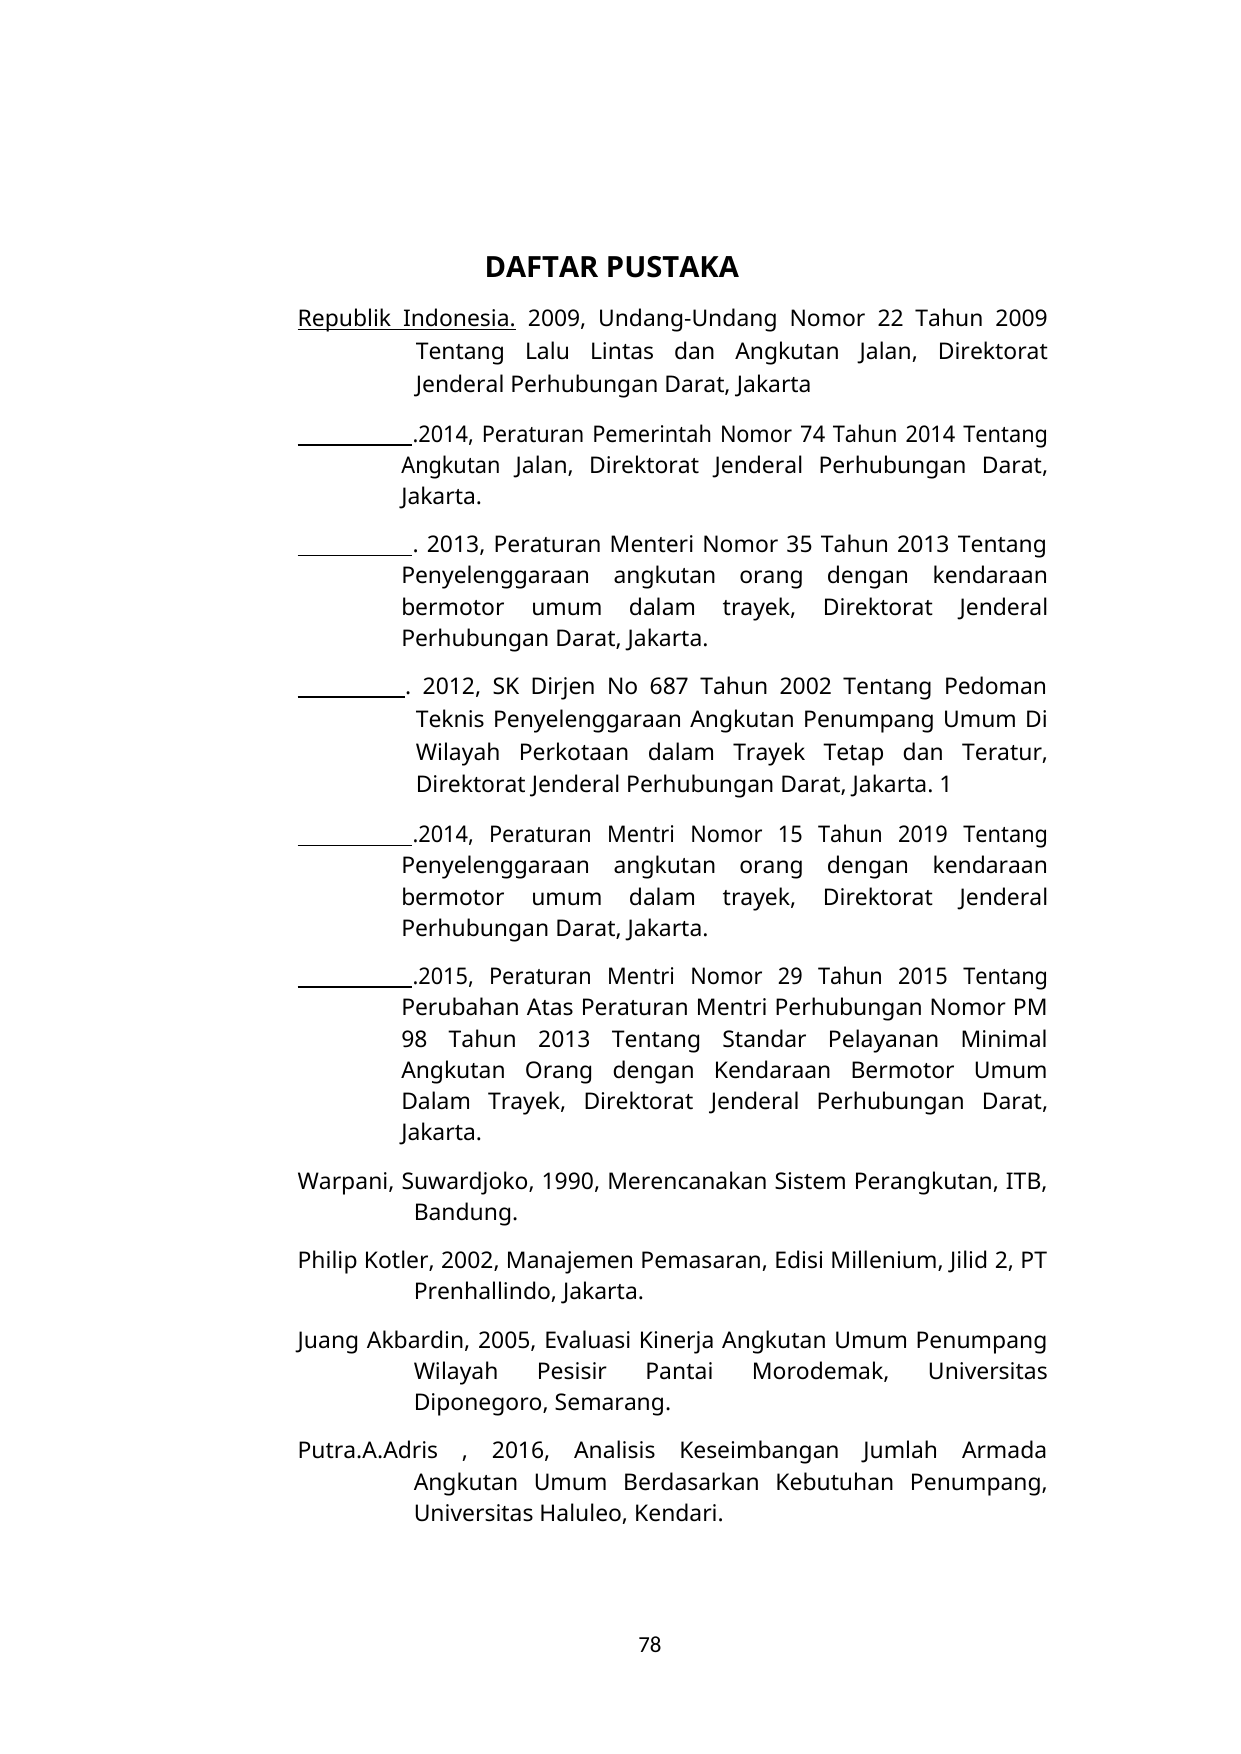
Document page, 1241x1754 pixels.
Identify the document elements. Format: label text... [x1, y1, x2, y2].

text Putra.A.Adris , 2016, Analisis Keseimbangan Jumlah Armada Angkutan Umum Berdasarkan Kebutuhan Penumpang, Universitas Haluleo, Kendari. [297, 1434, 1048, 1528]
text . 2013, Peraturan Menteri Nomor 35 Tahun 2013 Tentang Penyelenggaraan angkutan orang dengan kendaraan bermotor umum dalam trayek, Direktorat Jenderal Perhubungan Darat, Jakarta. [297, 528, 1048, 653]
text Juang Akbardin, 2005, Evaluasi Kinerja Angkutan Umum Penumpang Wilayah Pesisir Pantai Morodemak, Universitas Diponegoro, Semarang. [297, 1323, 1048, 1417]
text Warpani, Suwardjoko, 1990, Merencanakan Sistem Perangkutan, ITB, Bandung. [297, 1164, 1048, 1227]
text .2014, Peraturan Pemerintah Nomor 74 Tahun 2014 Tentang Angkutan Jalan, Direktorat Jenderal Perhubungan Darat, Jakarta. [297, 418, 1048, 512]
text Republik Indonesia. 2009, Undang-Undang Nomor 22 Tahun 2009 Tentang Lalu Lintas dan Angkutan Jalan, Direktorat Jenderal Perhubungan Darat, Jakarta [297, 302, 1048, 399]
text .2015, Peraturan Mentri Nomor 29 Tahun 2015 Tentang Perubahan Atas Peraturan Mentri Perhubungan Nomor PM 98 Tahun 2013 Tentang Standar Pelayanan Minimal Angkutan Orang dengan Kendaraan Bermotor Umum Dalam Trayek, Direktorat Jenderal Perhubungan Darat, Jakarta. [297, 960, 1048, 1148]
text Philip Kotler, 2002, Manajemen Pemasaran, Edisi Millenium, Jilid 2, PT Prenhallindo, Jakarta. [297, 1244, 1048, 1307]
text . 2012, SK Dirjen No 687 Tahun 2002 Tentang Pedoman Teknis Penyelenggaraan Angkutan Penumpang Umum Di Wilayah Perkotaan dalam Trayek Tetap dan Teratur, Direktorat Jenderal Perhubungan Darat, Jakarta. 1 [297, 670, 1048, 799]
text .2014, Peraturan Mentri Nomor 15 Tahun 2019 Tentang Penyelenggaraan angkutan orang dengan kendaraan bermotor umum dalam trayek, Direktorat Jenderal Perhubungan Darat, Jakarta. [297, 818, 1048, 943]
subtitle DAFTAR PUSTAKA [251, 247, 972, 286]
